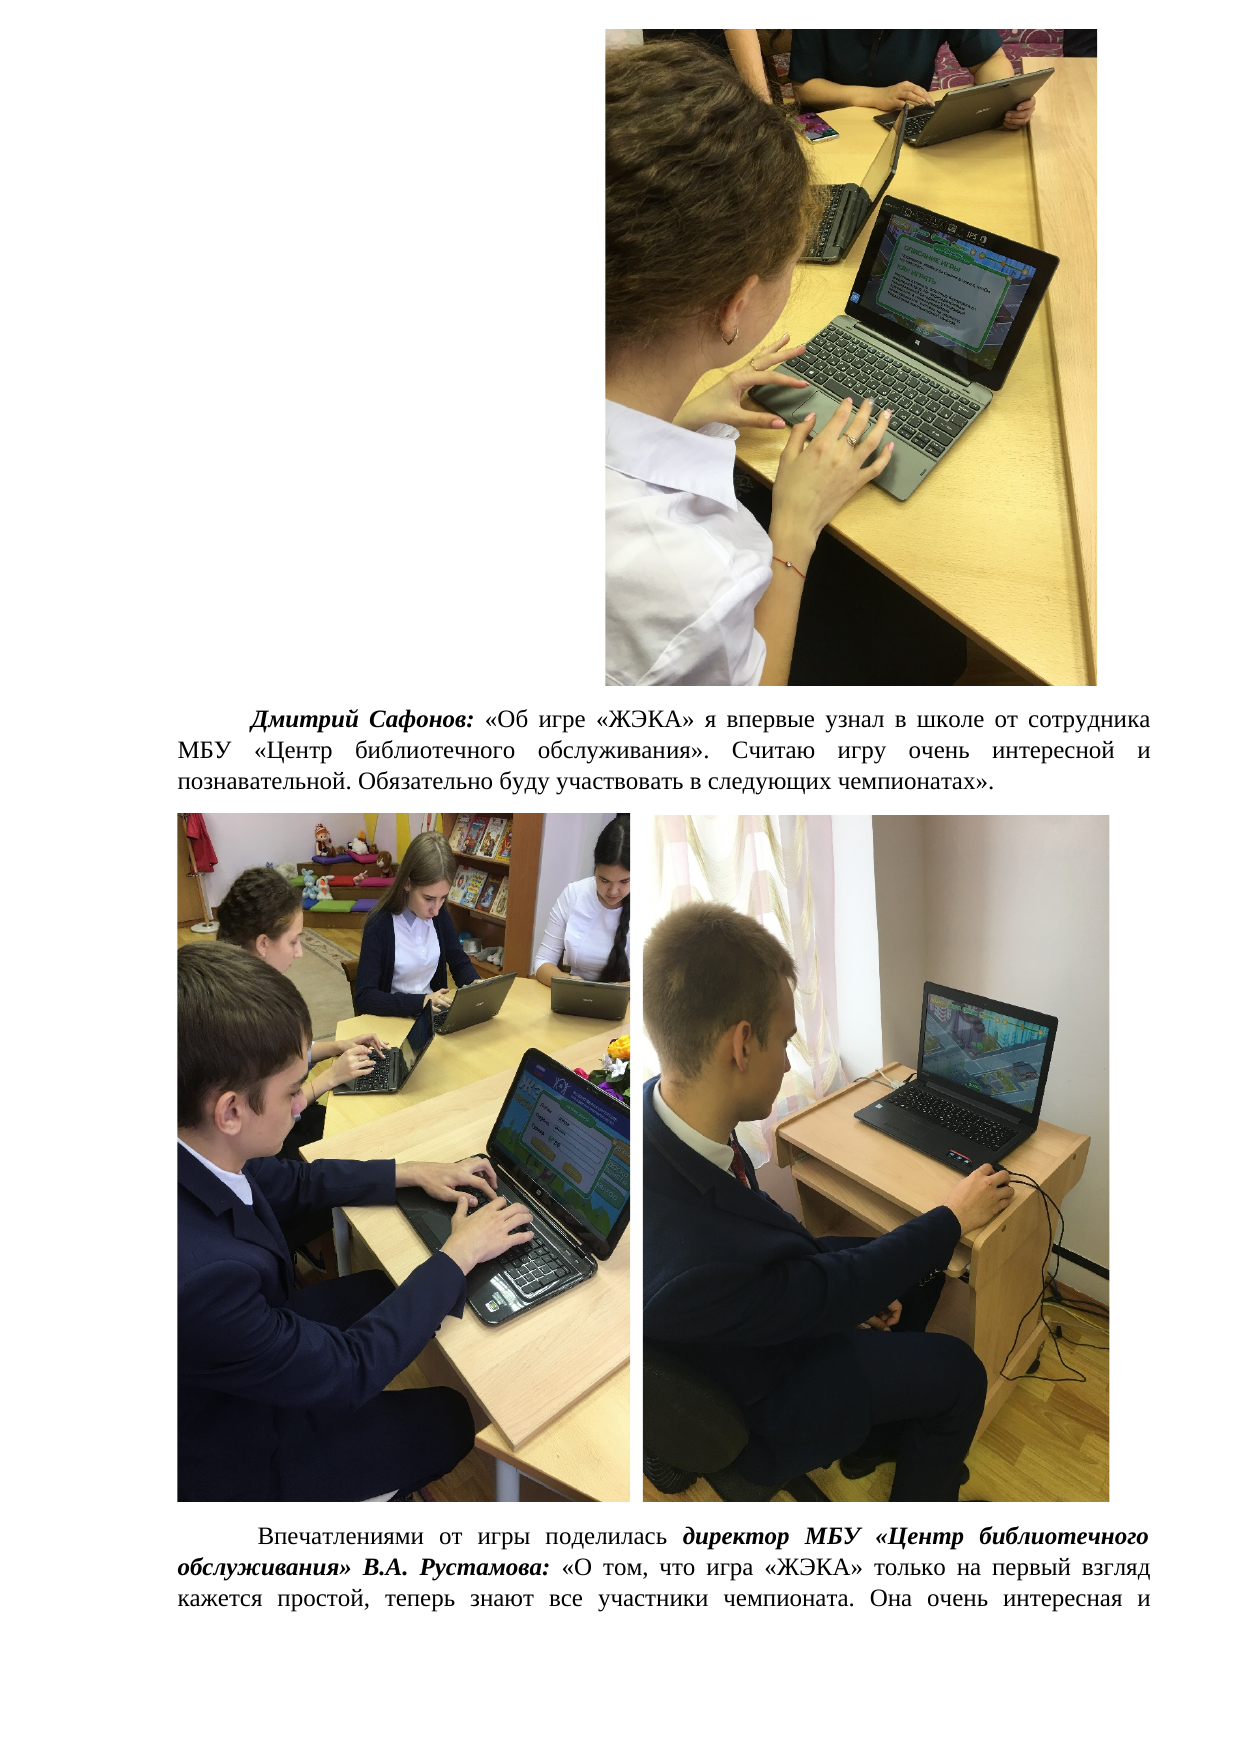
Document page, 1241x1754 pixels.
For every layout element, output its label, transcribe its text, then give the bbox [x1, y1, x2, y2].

picture [642, 815, 1110, 1502]
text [177, 1521, 1152, 1612]
picture [605, 29, 1098, 686]
text Дмитрий Сафонов: «Об игре «ЖЭКА» я впервые узнал в школе от сотрудника МБУ «Центр библиотечного обслуживания». Считаю игру очень интересной и познавательной. Обязательно буду участвовать в следующих чемпионатах». [177, 704, 1152, 795]
picture [177, 813, 631, 1502]
